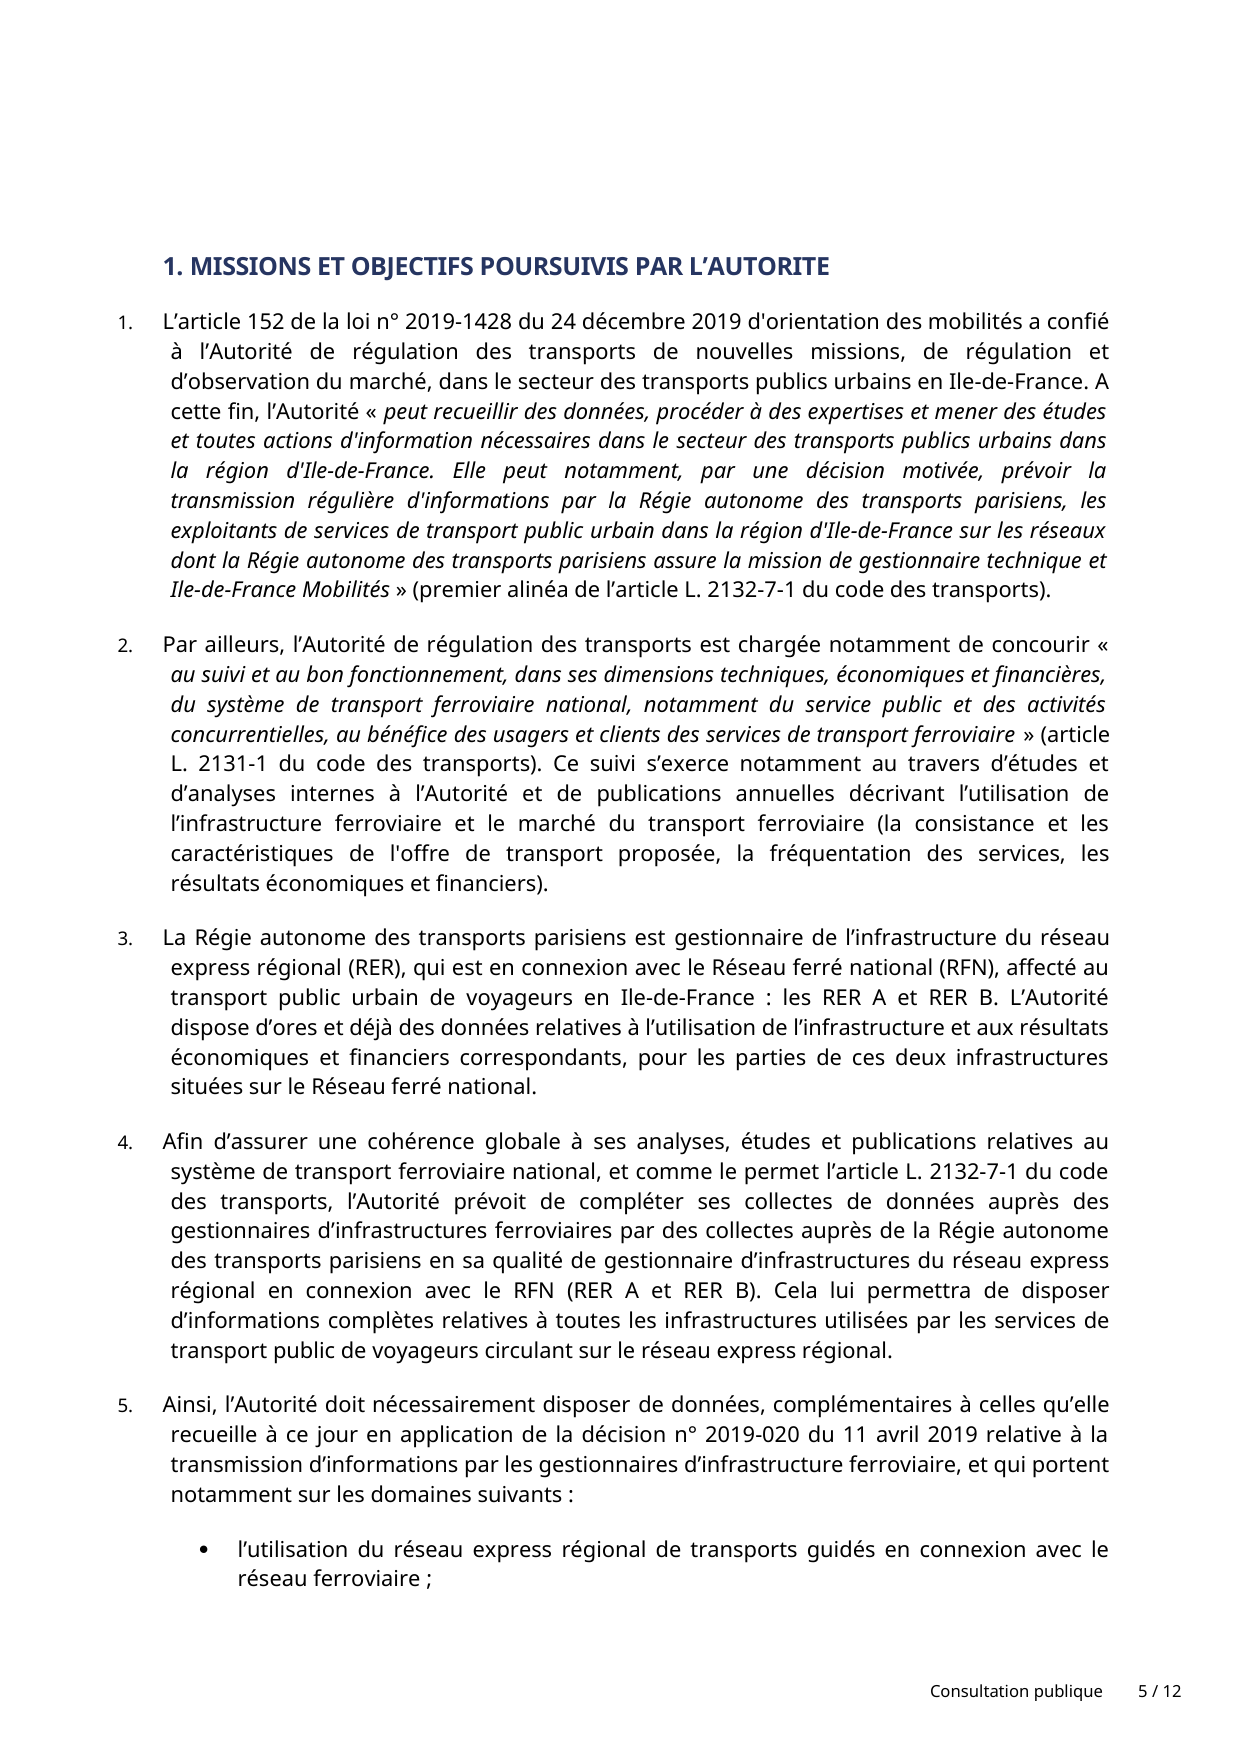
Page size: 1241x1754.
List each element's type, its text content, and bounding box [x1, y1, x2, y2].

text La Régie autonome des transports parisiens est gestionnaire de l’infrastructure du réseau express régional (RER), qui est en connexion avec le Réseau ferré national (RFN), affecté au transport public urbain de voyageurs en Ile-de-France : les RER A et RER B. L’Autorité dispose d’ores et déjà des données relatives à l’utilisation de l’infrastructure et aux résultats économiques et financiers correspondants, pour les parties de ces deux infrastructures situées sur le Réseau ferré national. [133, 922, 1110, 1101]
list l’utilisation du réseau express régional de transports guidés en connexion avec le réseau ferroviaire ; [200, 1534, 1110, 1593]
text L’article 152 de la loi n° 2019-1428 du 24 décembre 2019 d'orientation des mobilités a confié à l’Autorité de régulation des transports de nouvelles missions, de régulation et d’observation du marché, dans le secteur des transports publics urbains en Ile-de-France. A cette fin, l’Autorité « peut recueillir des données, procéder à des expertises et mener des études et toutes actions d'information nécessaires dans le secteur des transports publics urbains dans la région d'Ile-de-France. Elle peut notamment, par une décision motivée, prévoir la transmission régulière d'informations par la Régie autonome des transports parisiens, les exploitants de services de transport public urbain dans la région d'Ile-de-France sur les réseaux dont la Régie autonome des transports parisiens assure la mission de gestionnaire technique et Ile-de-France Mobilités » (premier alinéa de l’article L. 2132-7-1 du code des transports). [133, 306, 1110, 604]
text Afin d’assurer une cohérence globale à ses analyses, études et publications relatives au système de transport ferroviaire national, et comme le permet l’article L. 2132-7-1 du code des transports, l’Autorité prévoit de compléter ses collectes de données auprès des gestionnaires d’infrastructures ferroviaires par des collectes auprès de la Régie autonome des transports parisiens en sa qualité de gestionnaire d’infrastructures du réseau express régional en connexion avec le RFN (RER A et RER B). Cela lui permettra de disposer d’informations complètes relatives à toutes les infrastructures utilisées par les services de transport public de voyageurs circulant sur le réseau express régional. [133, 1126, 1110, 1364]
text Par ailleurs, l’Autorité de régulation des transports est chargée notamment de concourir « au suivi et au bon fonctionnement, dans ses dimensions techniques, économiques et financières, du système de transport ferroviaire national, notamment du service public et des activités concurrentielles, au bénéfice des usagers et clients des services de transport ferroviaire » (article L. 2131-1 du code des transports). Ce suivi s’exerce notamment au travers d’études et d’analyses internes à l’Autorité et de publications annuelles décrivant l’utilisation de l’infrastructure ferroviaire et le marché du transport ferroviaire (la consistance et les caractéristiques de l'offre de transport proposée, la fréquentation des services, les résultats économiques et financiers). [133, 629, 1110, 897]
subtitle MISSIONS ET OBJECTIFS POURSUIVIS PAR L’AUTORITE [162, 252, 1110, 281]
text Ainsi, l’Autorité doit nécessairement disposer de données, complémentaires à celles qu’elle recueille à ce jour en application de la décision n° 2019-020 du 11 avril 2019 relative à la transmission d’informations par les gestionnaires d’infrastructure ferroviaire, et qui portent notamment sur les domaines suivants : [133, 1389, 1110, 1509]
